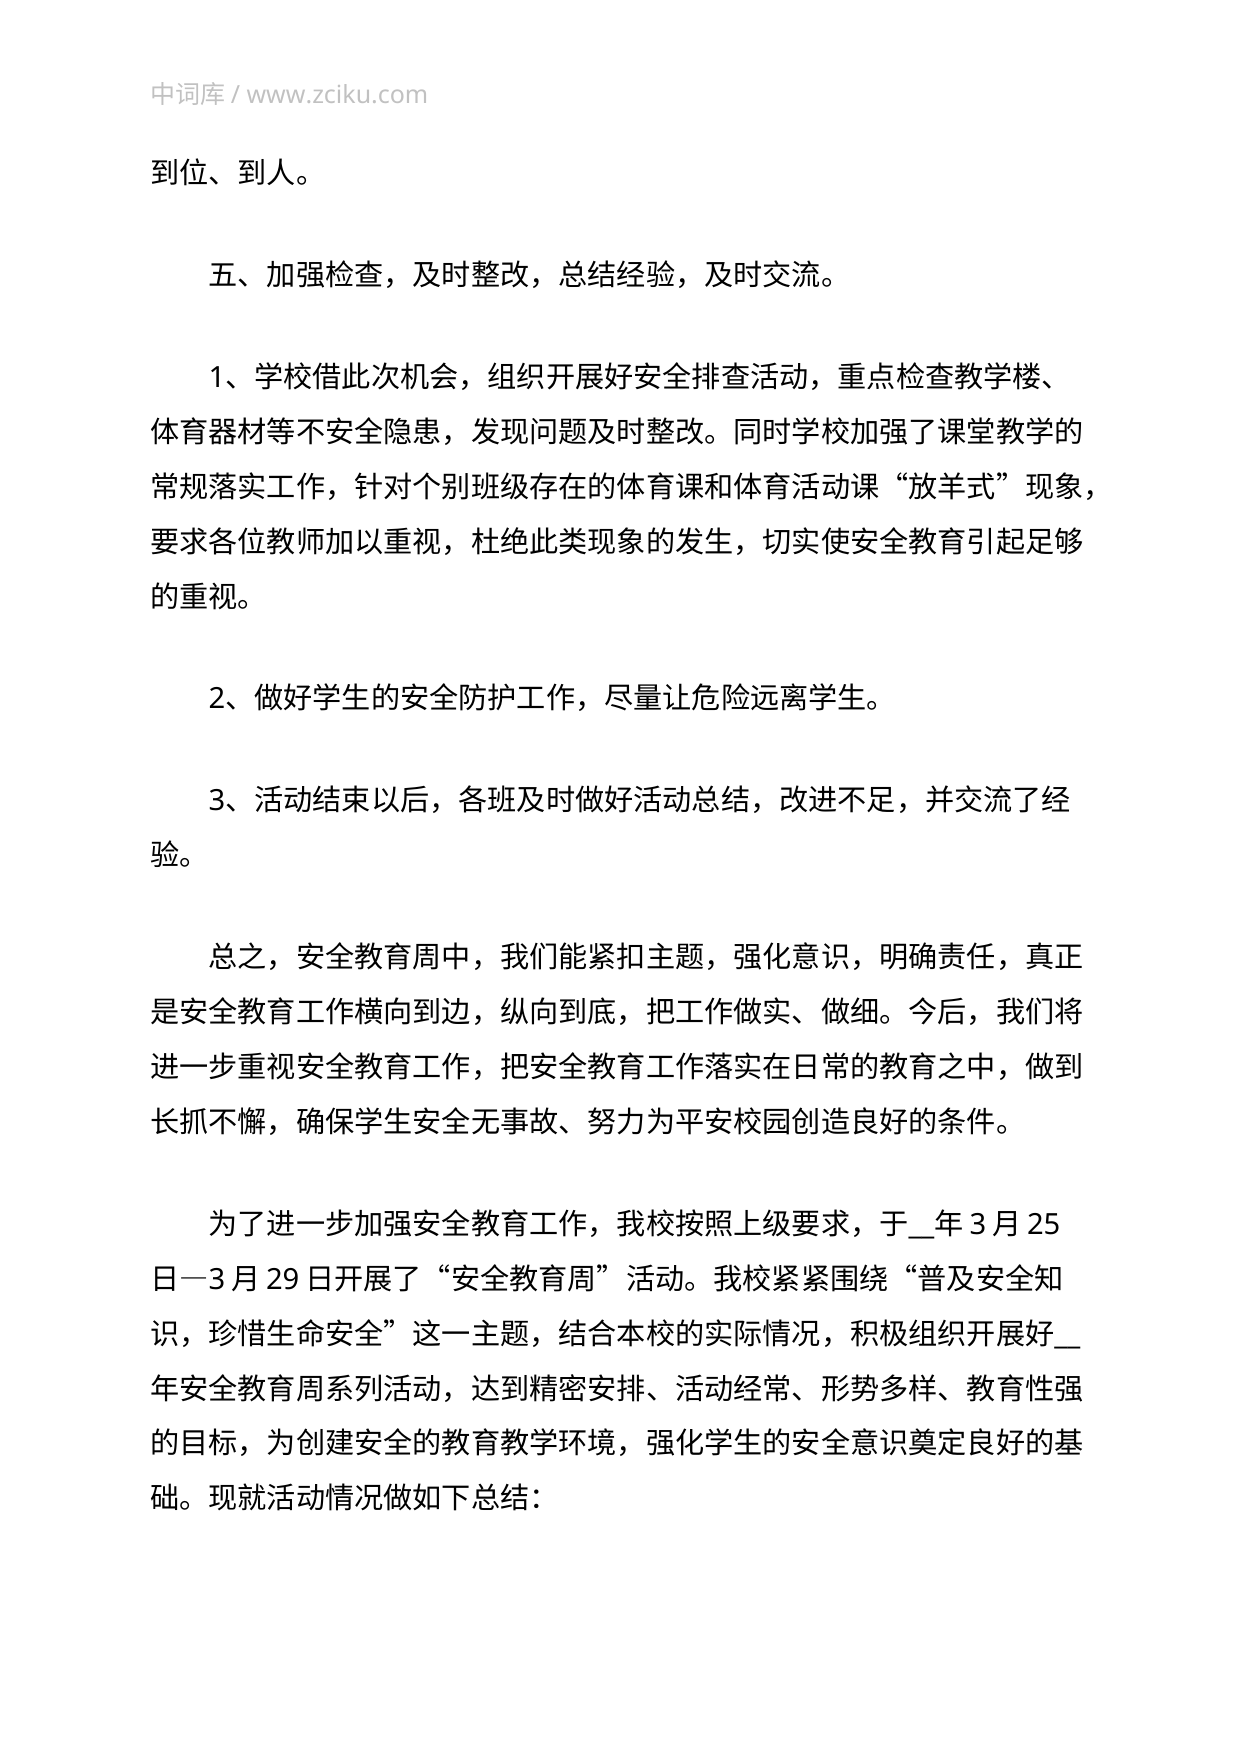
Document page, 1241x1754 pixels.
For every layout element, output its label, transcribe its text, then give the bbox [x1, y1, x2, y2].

text 为了进一步加强安全教育工作，我校按照上级要求，于__年3月25日―3月29日开展了“安全教育周”活动。我校紧紧围绕“普及安全知识，珍惜生命安全”这一主题，结合本校的实际情况，积极组织开展好__年安全教育周系列活动，达到精密安排、活动经常、形势多样、教育性强的目标，为创建安全的教育教学环境，强化学生的安全意识奠定良好的基础。现就活动情况做如下总结： [150, 1200, 1090, 1517]
text 3、活动结束以后，各班及时做好活动总结，改进不足，并交流了经验。 [150, 777, 1090, 874]
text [150, 150, 1090, 192]
text 1、学校借此次机会，组织开展好安全排查活动，重点检查教学楼、体育器材等不安全隐患，发现问题及时整改。同时学校加强了课堂教学的常规落实工作，针对个别班级存在的体育课和体育活动课“放羊式”现象，要求各位教师加以重视，杜绝此类现象的发生，切实使安全教育引起足够的重视。 [150, 353, 1090, 616]
text 五、加强检查，及时整改，总结经验，及时交流。 [150, 252, 1090, 294]
text 总之，安全教育周中，我们能紧扣主题，强化意识，明确责任，真正是安全教育工作横向到边，纵向到底，把工作做实、做细。今后，我们将进一步重视安全教育工作，把安全教育工作落实在日常的教育之中，做到长抓不懈，确保学生安全无事故、努力为平安校园创造良好的条件。 [150, 934, 1090, 1141]
text 2、做好学生的安全防护工作，尽量让危险远离学生。 [150, 675, 1090, 717]
